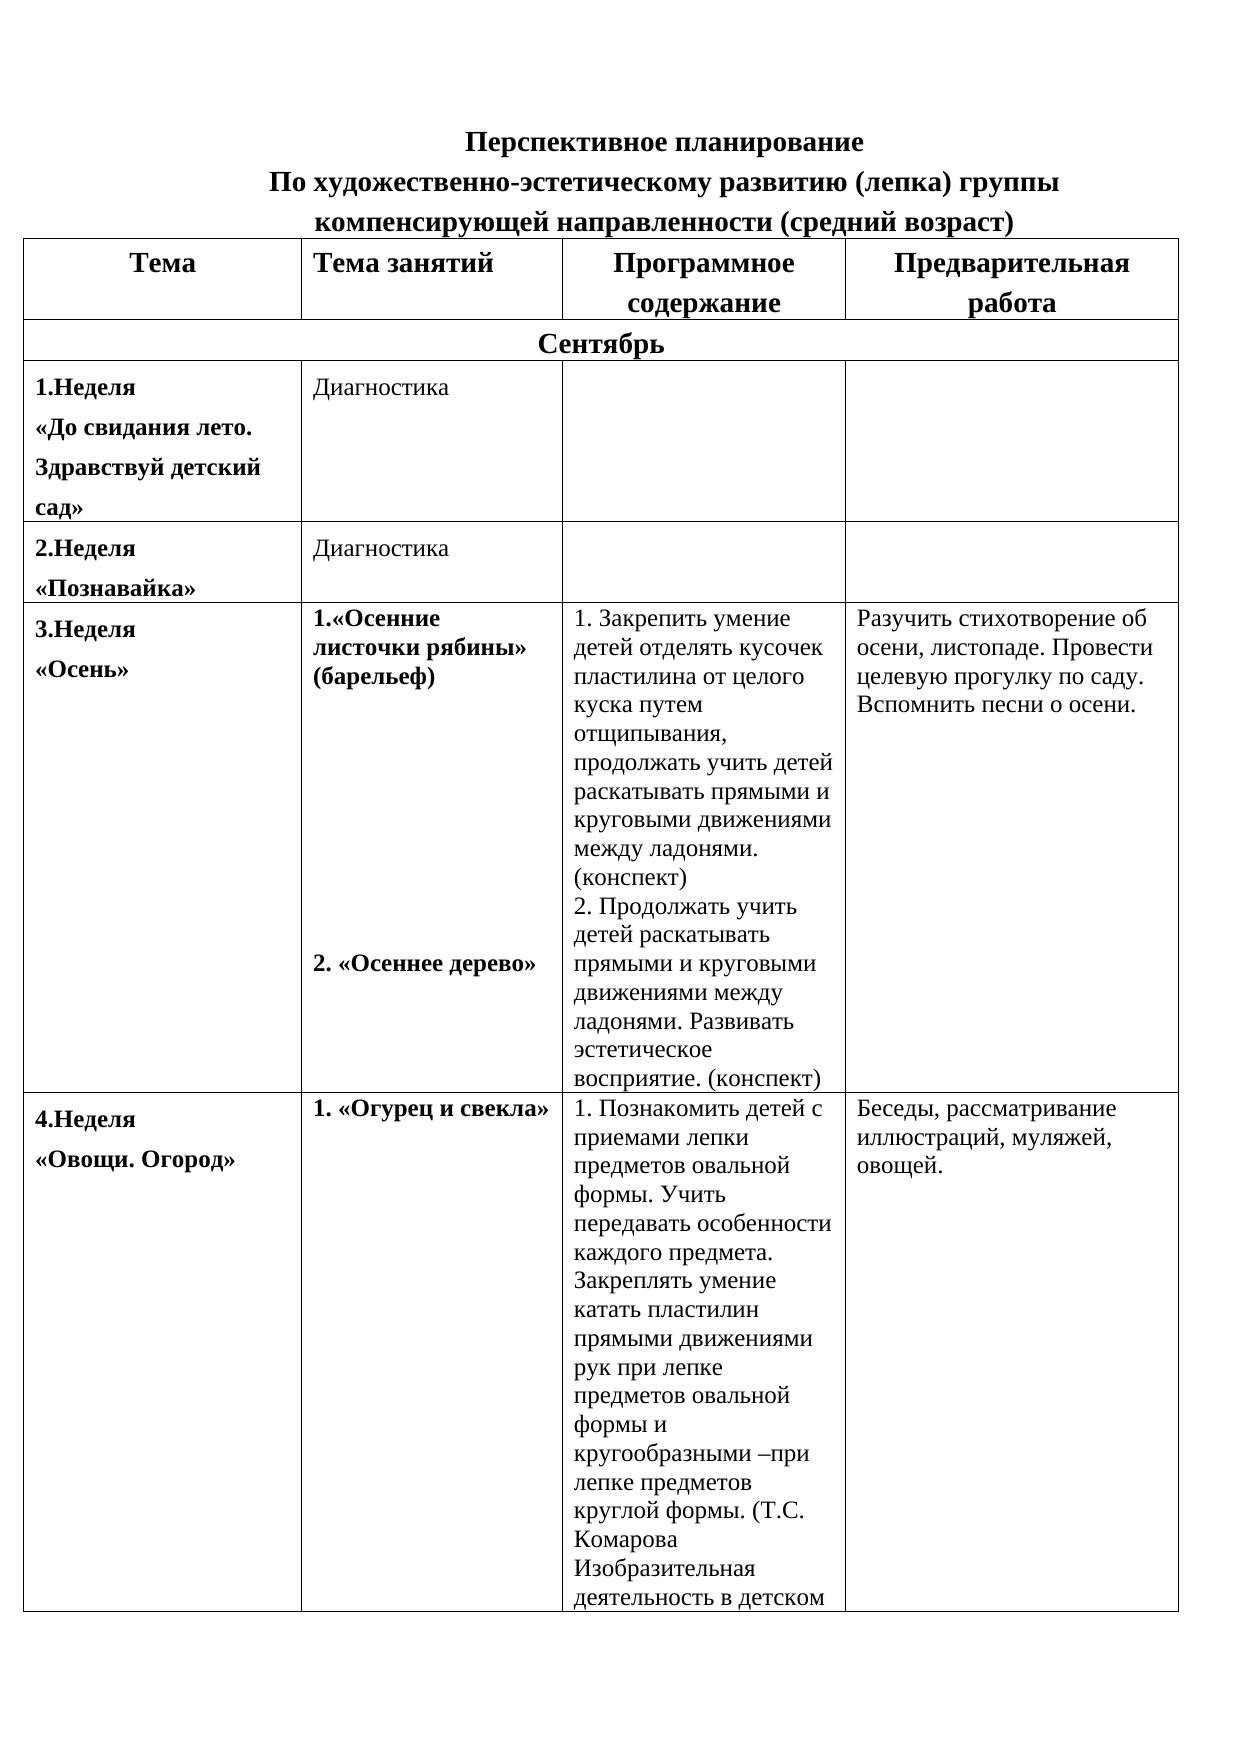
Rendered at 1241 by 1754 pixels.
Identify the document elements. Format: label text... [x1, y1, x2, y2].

table_cell 3.Неделя «Осень» [24, 603, 301, 1092]
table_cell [563, 1093, 845, 1611]
table_header Тема занятий [302, 239, 562, 319]
table_cell [846, 361, 1178, 521]
table_cell [846, 522, 1178, 602]
text По художественно-эстетическому развитию (лепка) группы компенсирующей направленности (средний возраст) [177, 158, 1152, 238]
table_header Тема [24, 239, 301, 319]
table_cell [563, 522, 845, 602]
text Перспективное планирование [177, 118, 1152, 158]
table_cell 2.Неделя «Познавайка» [24, 522, 301, 602]
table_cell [302, 1093, 562, 1611]
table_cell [24, 1093, 301, 1611]
table_header Программное содержание [563, 239, 845, 319]
table_cell Диагностика [302, 522, 562, 602]
table_cell Диагностика [302, 361, 562, 521]
table_cell Разучить стихотворение об осени, листопаде. Провести целевую прогулку по саду. Вспомнить песни о осени. [846, 603, 1178, 1092]
table_cell 1.Неделя «До свидания лето. Здравствуй детский сад» [24, 361, 301, 521]
table_cell 1.«Осенние листочки рябины» (барельеф) 2. «Осеннее дерево» [302, 603, 562, 1092]
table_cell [846, 1093, 1178, 1611]
table_cell [563, 361, 845, 521]
table_header Предварительная работа [846, 239, 1178, 319]
table_cell 1. Закрепить умение детей отделять кусочек пластилина от целого куска путем отщипывания, продолжать учить детей раскатывать прямыми и круговыми движениями между ладонями. (конспект) 2. Продолжать учить детей раскатывать прямыми и круговыми движениями между ладонями. Развивать эстетическое восприятие. (конспект) [563, 603, 845, 1092]
table_cell Сентябрь [24, 320, 1178, 360]
